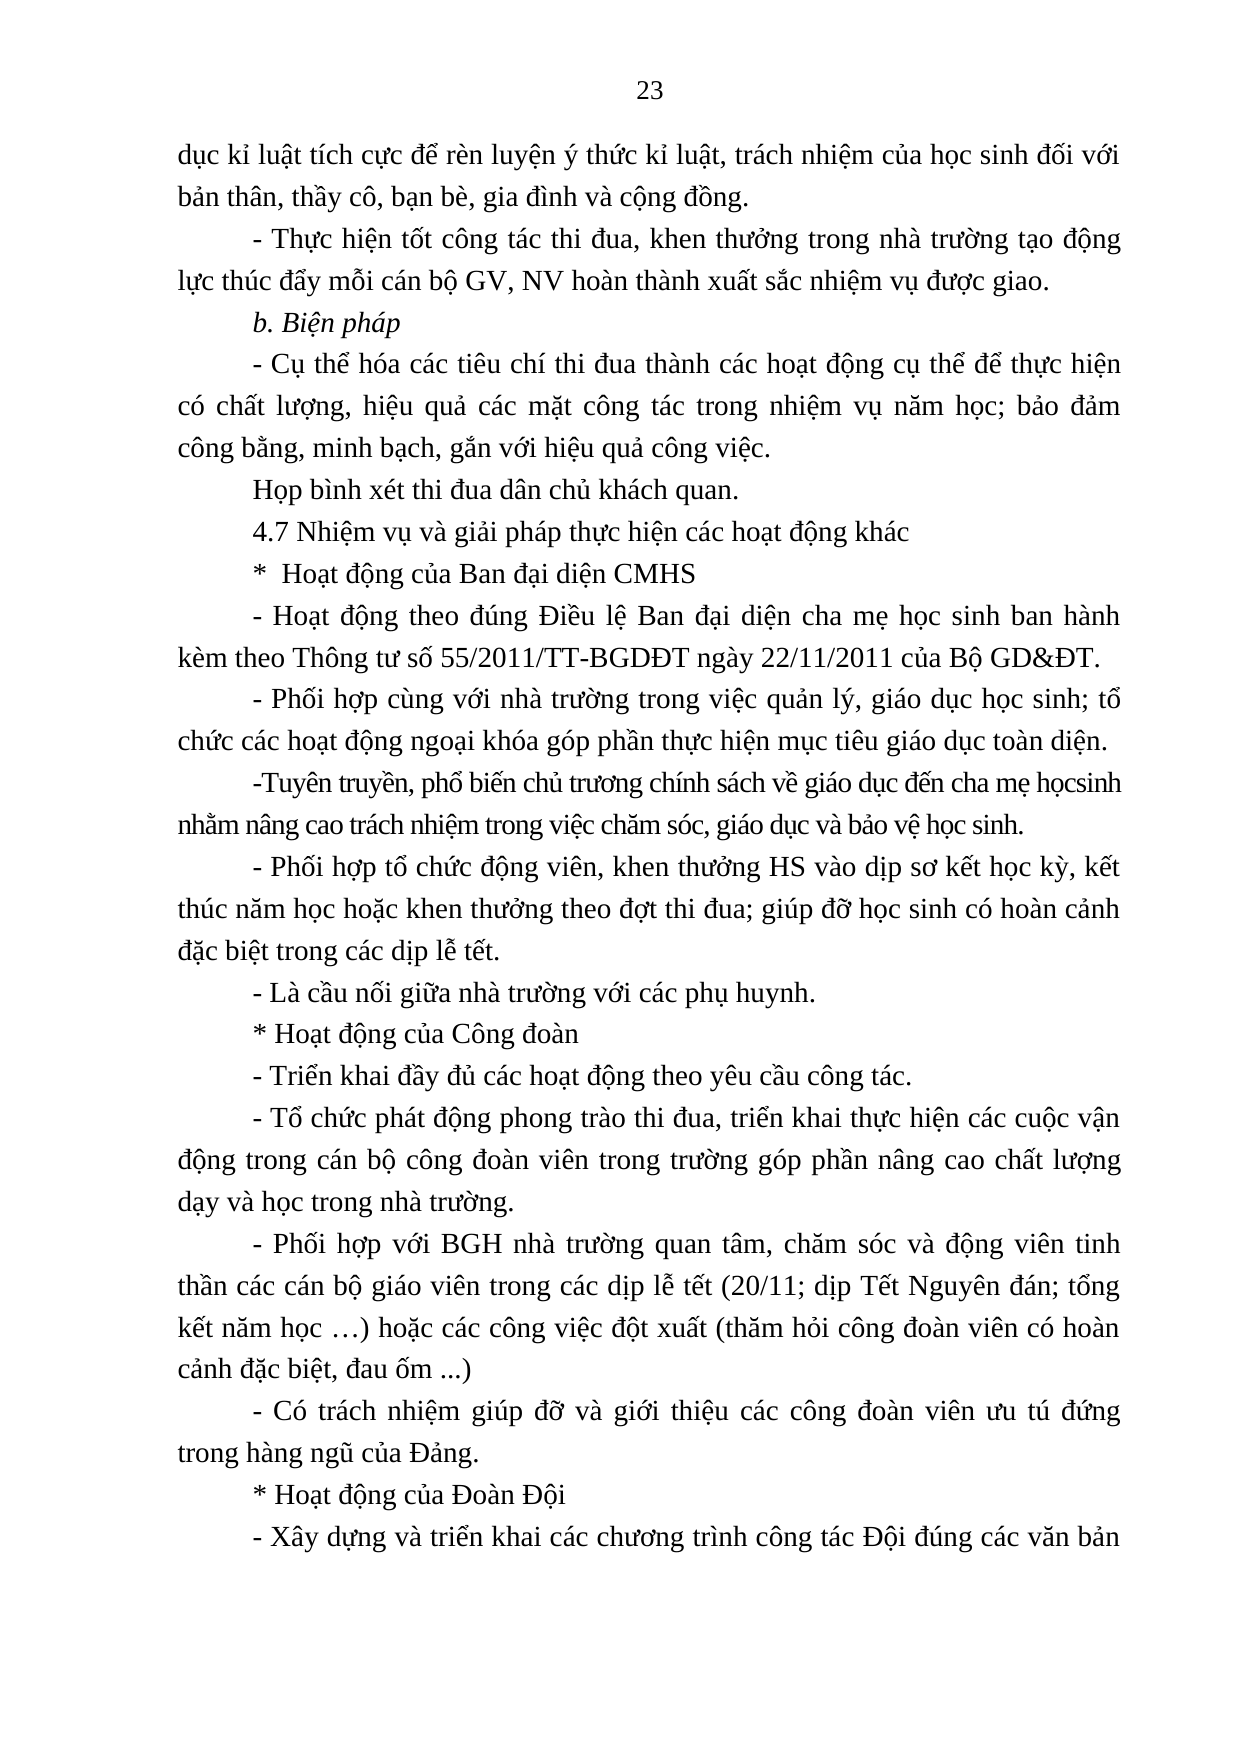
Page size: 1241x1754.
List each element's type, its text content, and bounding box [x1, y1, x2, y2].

text - Phối hợp cùng với nhà trường trong việc quản lý, giáo dục học sinh; tổ chức các hoạt động ngoại khóa góp phần thực hiện mục tiêu giáo dục toàn diện. [176, 681, 1123, 757]
text - Có trách nhiệm giúp đỡ và giới thiệu các công đoàn viên ưu tú đứng trong hàng ngũ của Đảng. [176, 1392, 1123, 1469]
text * Hoạt động của Ban đại diện CMHS [176, 555, 1123, 589]
text b. Biện pháp [176, 304, 1123, 338]
text - Phối hợp với BGH nhà trường quan tâm, chăm sóc và động viên tinh thần các cán bộ giáo viên trong các dịp lễ tết (20/11; dịp Tết Nguyên đán; tổng kết năm học …) hoặc các công việc đột xuất (thăm hỏi công đoàn viên có hoàn cảnh đặc biệt, đau ốm ...) [176, 1225, 1123, 1385]
text - Phối hợp tổ chức động viên, khen thưởng HS vào dịp sơ kết học kỳ, kết thúc năm học hoặc khen thưởng theo đợt thi đua; giúp đỡ học sinh có hoàn cảnh đặc biệt trong các dịp lễ tết. [176, 848, 1123, 966]
text - Là cầu nối giữa nhà trường với các phụ huynh. [176, 974, 1123, 1008]
text - Triển khai đầy đủ các hoạt động theo yêu cầu công tác. [176, 1057, 1123, 1092]
text -Tuyên truyền, phổ biến chủ trương chính sách về giáo dục đến cha mẹ họcsinh nhằm nâng cao trách nhiệm trong việc chăm sóc, giáo dục và bảo vệ học sinh. [176, 764, 1123, 841]
text Họp bình xét thi đua dân chủ khách quan. [176, 471, 1123, 506]
text * Hoạt động của Công đoàn [176, 1016, 1123, 1050]
text - Thực hiện tốt công tác thi đua, khen thưởng trong nhà trường tạo động lực thúc đẩy mỗi cán bộ GV, NV hoàn thành xuất sắc nhiệm vụ được giao. [176, 220, 1123, 296]
text * Hoạt động của Đoàn Đội [176, 1476, 1123, 1511]
text - Tổ chức phát động phong trào thi đua, triển khai thực hiện các cuộc vận động trong cán bộ công đoàn viên trong trường góp phần nâng cao chất lượng dạy và học trong nhà trường. [176, 1099, 1123, 1218]
text 4.7 Nhiệm vụ và giải pháp thực hiện các hoạt động khác [176, 513, 1123, 548]
text - Cụ thể hóa các tiêu chí thi đua thành các hoạt động cụ thể để thực hiện có chất lượng, hiệu quả các mặt công tác trong nhiệm vụ năm học; bảo đảm công bằng, minh bạch, gắn với hiệu quả công việc. [176, 346, 1123, 464]
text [176, 136, 1123, 213]
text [176, 1518, 1123, 1618]
text - Hoạt động theo đúng Điều lệ Ban đại diện cha mẹ học sinh ban hành kèm theo Thông tư số 55/2011/TT-BGDĐT ngày 22/11/2011 của Bộ GD&ĐT. [176, 597, 1123, 673]
